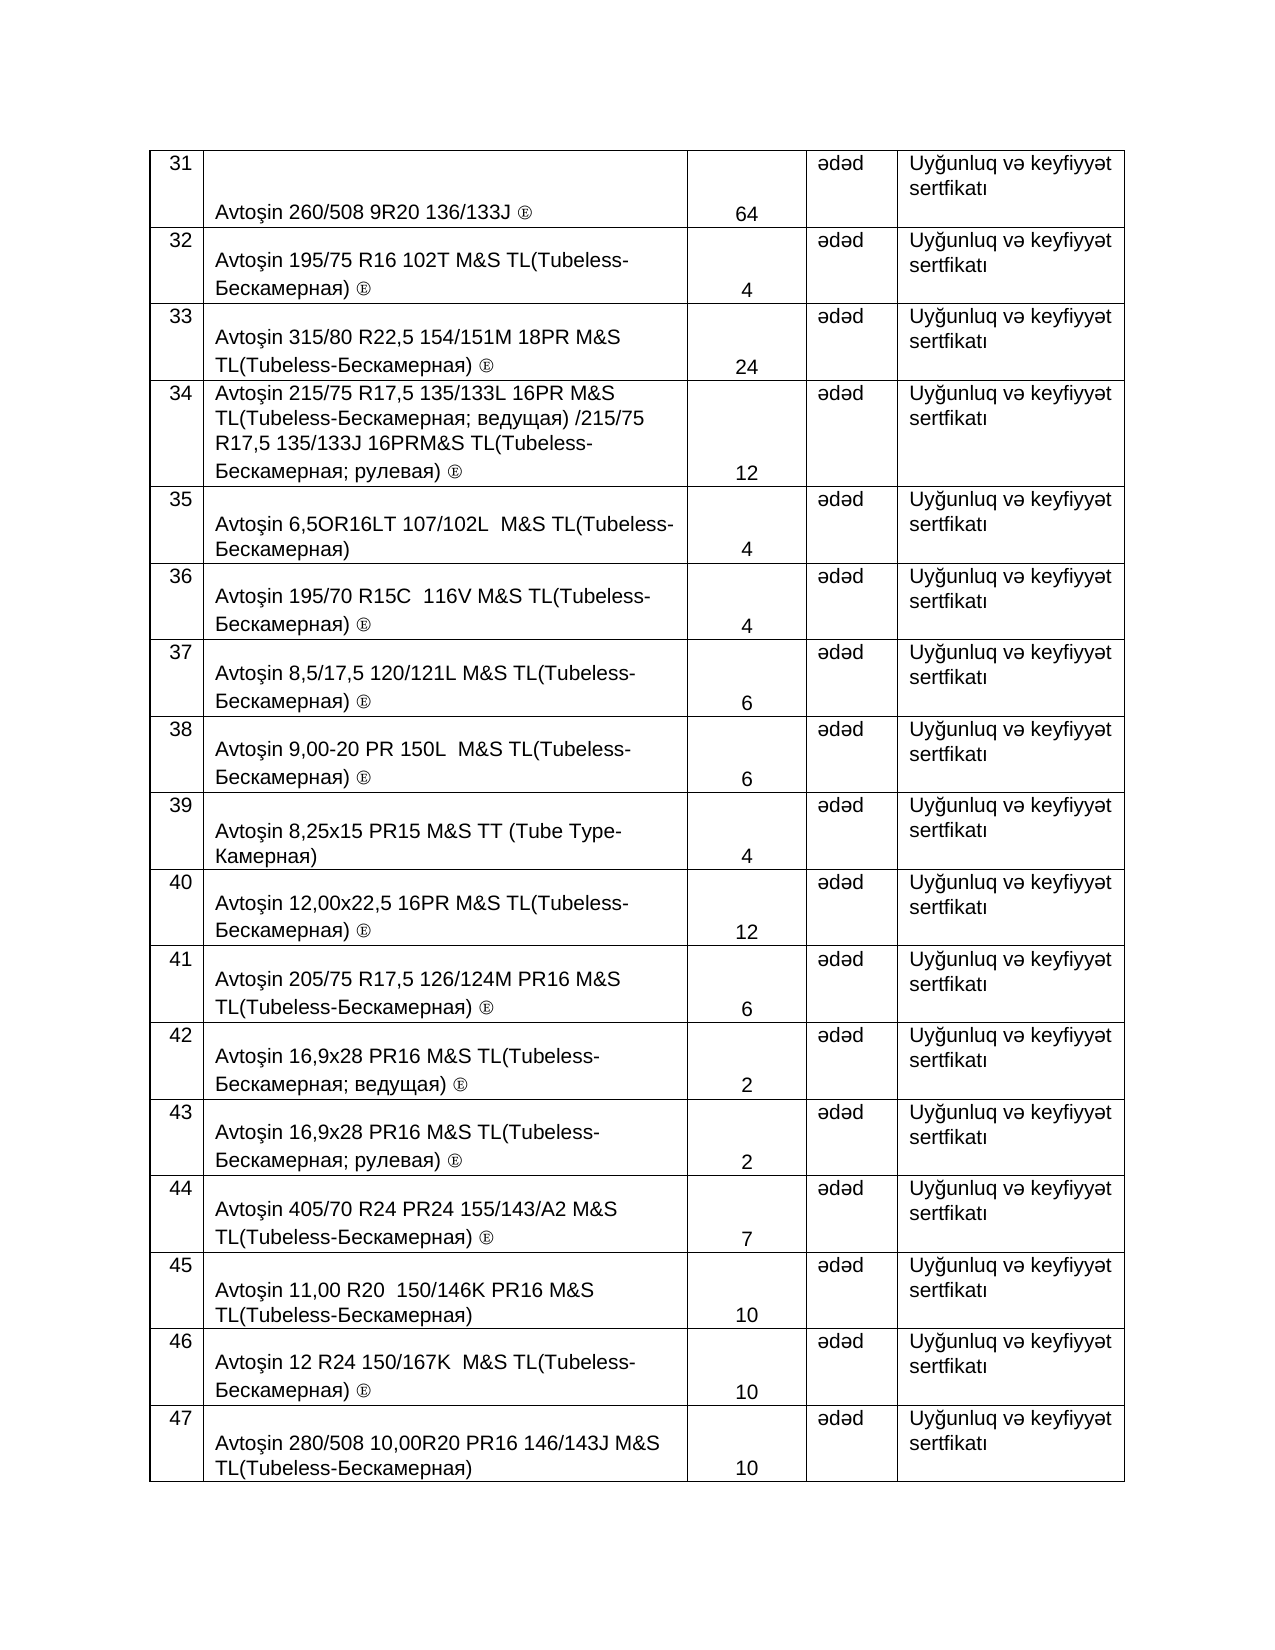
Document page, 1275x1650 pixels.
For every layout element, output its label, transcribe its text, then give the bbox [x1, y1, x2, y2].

table_cell 38 [151, 717, 203, 792]
table_cell Avtoşin 12,00x22,5 16PR M&S TL(Tubeless-Бескамерная) Ⓔ [204, 870, 687, 945]
table_cell 2 [688, 1100, 806, 1175]
table_cell ədəd [807, 793, 897, 869]
table_cell ədəd [807, 151, 897, 227]
table_cell Avtoşin 16,9x28 PR16 M&S TL(Tubeless-Бескамерная; ведущая) Ⓔ [204, 1023, 687, 1098]
table_cell 47 [151, 1406, 203, 1481]
table_cell 24 [688, 304, 806, 380]
table_cell ədəd [807, 564, 897, 639]
table_cell Uyğunluq və keyfiyyət sertfikatı [898, 717, 1124, 792]
table_cell 44 [151, 1176, 203, 1252]
table_cell 34 [151, 381, 203, 486]
table_cell ədəd [807, 1253, 897, 1328]
table_cell 43 [151, 1100, 203, 1175]
table_cell ədəd [807, 1100, 897, 1175]
table_cell Uyğunluq və keyfiyyət sertfikatı [898, 870, 1124, 945]
table_cell Avtoşin 195/70 R15C 116V M&S TL(Tubeless-Бескамерная) Ⓔ [204, 564, 687, 639]
table_cell Uyğunluq və keyfiyyət sertfikatı [898, 304, 1124, 380]
table_cell 10 [688, 1253, 806, 1328]
table_cell 32 [151, 228, 203, 303]
table_cell 45 [151, 1253, 203, 1328]
table_cell Avtoşin 260/508 9R20 136/133J Ⓔ [204, 151, 687, 227]
table_cell Uyğunluq və keyfiyyət sertfikatı [898, 793, 1124, 869]
table_cell 10 [688, 1329, 806, 1405]
table_cell ədəd [807, 870, 897, 945]
table_cell Avtoşin 9,00-20 PR 150L M&S TL(Tubeless-Бескамерная) Ⓔ [204, 717, 687, 792]
table_cell Uyğunluq və keyfiyyət sertfikatı [898, 487, 1124, 562]
table_cell Avtoşin 16,9x28 PR16 M&S TL(Tubeless-Бескамерная; рулевая) Ⓔ [204, 1100, 687, 1175]
table_cell ədəd [807, 487, 897, 562]
table_cell Uyğunluq və keyfiyyət sertfikatı [898, 228, 1124, 303]
table_cell 41 [151, 946, 203, 1022]
table_cell Avtoşin 205/75 R17,5 126/124M PR16 M&S TL(Tubeless-Бескамерная) Ⓔ [204, 946, 687, 1022]
table_cell Uyğunluq və keyfiyyət sertfikatı [898, 1023, 1124, 1098]
table_cell Uyğunluq və keyfiyyət sertfikatı [898, 946, 1124, 1022]
table_cell Avtoşin 6,5OR16LT 107/102L M&S TL(Tubeless-Бескамерная) [204, 487, 687, 562]
table_cell 64 [688, 151, 806, 227]
table_cell Uyğunluq və keyfiyyət sertfikatı [898, 1329, 1124, 1405]
table_cell 12 [688, 381, 806, 486]
table_cell Avtoşin 8,25x15 PR15 M&S TT (Tube Type-Камерная) [204, 793, 687, 869]
table_cell Avtoşin 280/508 10,00R20 PR16 146/143J M&S TL(Tubeless-Бескамерная) [204, 1406, 687, 1481]
table_cell 39 [151, 793, 203, 869]
table_cell Avtoşin 215/75 R17,5 135/133L 16PR M&S TL(Tubeless-Бескамерная; ведущая) /215/75 R17,5 135/133J 16PRM&S TL(Tubeless-Бескамерная; рулевая) Ⓔ [204, 381, 687, 486]
table_cell 31 [151, 151, 203, 227]
table_cell 4 [688, 228, 806, 303]
table_cell ədəd [807, 228, 897, 303]
table_cell Avtoşin 11,00 R20 150/146K PR16 M&S TL(Tubeless-Бескамерная) [204, 1253, 687, 1328]
table_cell 40 [151, 870, 203, 945]
table_cell Uyğunluq və keyfiyyət sertfikatı [898, 564, 1124, 639]
table_cell Avtoşin 405/70 R24 PR24 155/143/A2 M&S TL(Tubeless-Бескамерная) Ⓔ [204, 1176, 687, 1252]
table_cell ədəd [807, 304, 897, 380]
table_cell 2 [688, 1023, 806, 1098]
table_cell 12 [688, 870, 806, 945]
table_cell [898, 151, 1124, 227]
table_cell ədəd [807, 1329, 897, 1405]
table_cell 46 [151, 1329, 203, 1405]
table_cell 4 [688, 487, 806, 562]
table_cell 42 [151, 1023, 203, 1098]
table_cell 7 [688, 1176, 806, 1252]
table_cell Avtoşin 315/80 R22,5 154/151M 18PR M&S TL(Tubeless-Бескамерная) Ⓔ [204, 304, 687, 380]
table_cell 36 [151, 564, 203, 639]
table_cell 37 [151, 640, 203, 716]
table_cell 33 [151, 304, 203, 380]
table_cell Uyğunluq və keyfiyyət sertfikatı [898, 640, 1124, 716]
table_cell Uyğunluq və keyfiyyət sertfikatı [898, 381, 1124, 486]
table_cell Avtoşin 195/75 R16 102T M&S TL(Tubeless-Бескамерная) Ⓔ [204, 228, 687, 303]
table_cell ədəd [807, 717, 897, 792]
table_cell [898, 1406, 1124, 1481]
table_cell 6 [688, 640, 806, 716]
table_cell 6 [688, 946, 806, 1022]
table_cell Avtoşin 12 R24 150/167K M&S TL(Tubeless-Бескамерная) Ⓔ [204, 1329, 687, 1405]
table_cell Avtoşin 8,5/17,5 120/121L M&S TL(Tubeless-Бескамерная) Ⓔ [204, 640, 687, 716]
table_cell 4 [688, 564, 806, 639]
table_cell ədəd [807, 381, 897, 486]
table_cell ədəd [807, 1176, 897, 1252]
table_cell ədəd [807, 1406, 897, 1481]
table_cell 10 [688, 1406, 806, 1481]
table_cell ədəd [807, 1023, 897, 1098]
table_cell 4 [688, 793, 806, 869]
table_cell Uyğunluq və keyfiyyət sertfikatı [898, 1100, 1124, 1175]
table_cell ədəd [807, 946, 897, 1022]
table_cell 6 [688, 717, 806, 792]
table_cell Uyğunluq və keyfiyyət sertfikatı [898, 1176, 1124, 1252]
table_cell Uyğunluq və keyfiyyət sertfikatı [898, 1253, 1124, 1328]
table_cell ədəd [807, 640, 897, 716]
table_cell 35 [151, 487, 203, 562]
